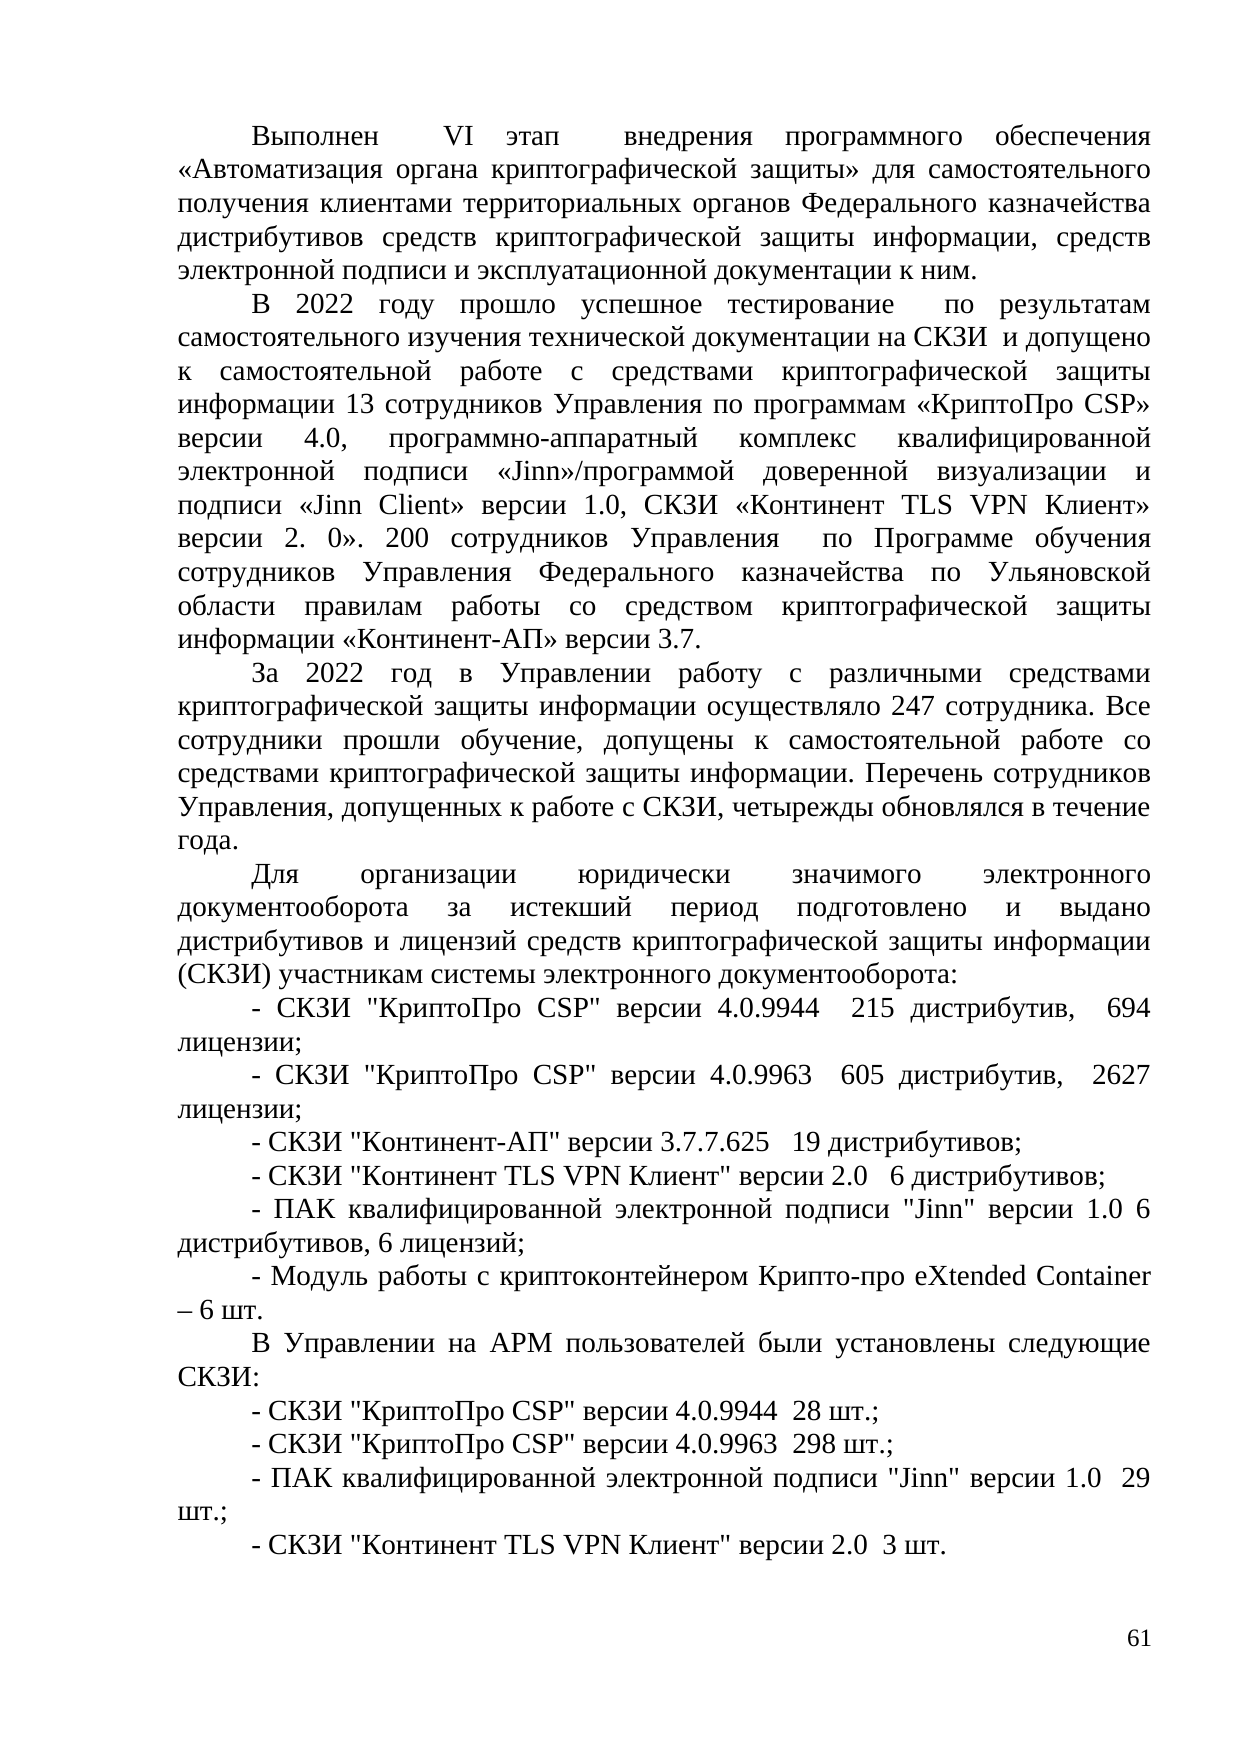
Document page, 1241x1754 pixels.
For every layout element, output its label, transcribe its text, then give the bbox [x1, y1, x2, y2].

text За 2022 год в Управлении работу с различными средствами криптографической защиты информации осуществляло 247 сотрудника. Все сотрудники прошли обучение, допущены к самостоятельной работе со средствами криптографической защиты информации. Перечень сотрудников Управления, допущенных к работе с СКЗИ, четырежды обновлялся в течение года. [177, 655, 1152, 856]
text Выполнен VI этап внедрения программного обеспечения «Автоматизация органа криптографической защиты» для самостоятельного получения клиентами территориальных органов Федерального казначейства дистрибутивов средств криптографической защиты информации, средств электронной подписи и эксплуатационной документации к ним. [177, 118, 1152, 286]
text Для организации юридически значимого электронного документооборота за истекший период подготовлено и выдано дистрибутивов и лицензий средств криптографической защиты информации (СКЗИ) участникам системы электронного документооборота: [177, 856, 1152, 990]
text - СКЗИ "КриптоПро CSP" версии 4.0.9944 28 шт.; [177, 1393, 1152, 1426]
text - СКЗИ "Континент-АП" версии 3.7.7.625 19 дистрибутивов; [177, 1124, 1152, 1158]
text - СКЗИ "Континент TLS VPN Клиент" версии 2.0 6 дистрибутивов; [177, 1158, 1152, 1191]
text - СКЗИ "КриптоПро CSP" версии 4.0.9963 605 дистрибутив, 2627 лицензии; [177, 1057, 1152, 1124]
text - ПАК квалифицированной электронной подписи "Jinn" версии 1.0 6 дистрибутивов, 6 лицензий; [177, 1191, 1152, 1258]
text - СКЗИ "Континент TLS VPN Клиент" версии 2.0 3 шт. [177, 1527, 1152, 1560]
text - ПАК квалифицированной электронной подписи "Jinn" версии 1.0 29 шт.; [177, 1460, 1152, 1527]
text В Управлении на АРМ пользователей были установлены следующие СКЗИ: [177, 1326, 1152, 1393]
text - СКЗИ "КриптоПро CSP" версии 4.0.9944 215 дистрибутив, 694 лицензии; [177, 990, 1152, 1057]
text В 2022 году прошло успешное тестирование по результатам самостоятельного изучения технической документации на СКЗИ и допущено к самостоятельной работе с средствами криптографической защиты информации 13 сотрудников Управления по программам «КриптоПро CSP» версии 4.0, программно-аппаратный комплекс квалифицированной электронной подписи «Jinn»/программой доверенной визуализации и подписи «Jinn Client» версии 1.0, СКЗИ «Континент TLS VPN Клиент» версии 2. 0». 200 сотрудников Управления по Программе обучения сотрудников Управления Федерального казначейства по Ульяновской области правилам работы со средством криптографической защиты информации «Континент-АП» версии 3.7. [177, 286, 1152, 655]
text - Модуль работы с криптоконтейнером Крипто-про eXtended Container – 6 шт. [177, 1258, 1152, 1326]
text - СКЗИ "КриптоПро CSP" версии 4.0.9963 298 шт.; [177, 1426, 1152, 1460]
